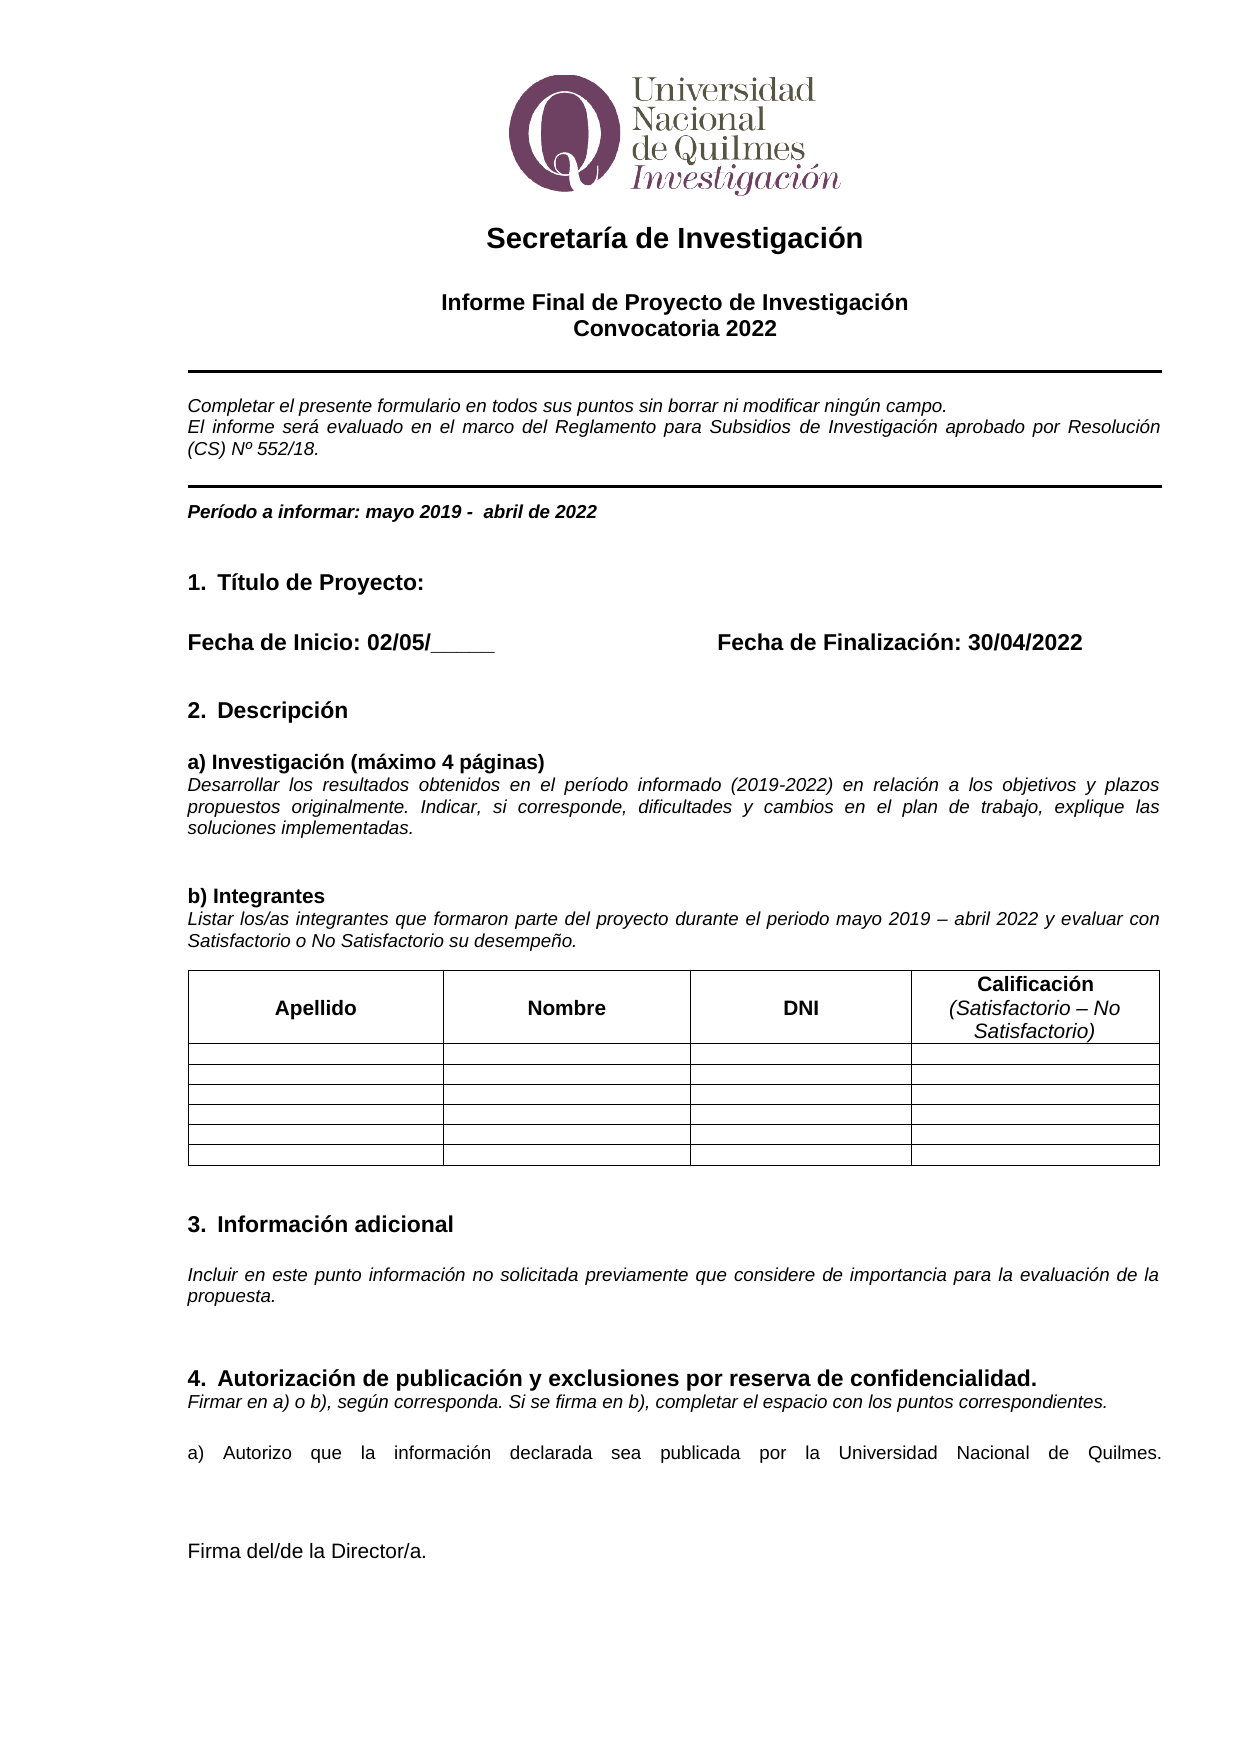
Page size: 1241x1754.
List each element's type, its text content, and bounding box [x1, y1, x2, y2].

table_cell [444, 1125, 690, 1144]
table_cell [444, 1105, 690, 1124]
table_cell [189, 1044, 443, 1063]
text Listar los/as integrantes que formaron parte del proyecto durante el periodo mayo 2019 – abril 2022 y evaluar con Satisfactorio o No Satisfactorio su desempeño. [187, 908, 1162, 951]
list Descripción [187, 697, 1162, 723]
table_cell [189, 1145, 443, 1164]
text Incluir en este punto información no solicitada previamente que considere de importancia para la evaluación de la propuesta. [187, 1264, 1162, 1307]
text El informe será evaluado en el marco del Reglamento para Subsidios de Investigación aprobado por Resolución (CS) Nº 552/18. [187, 416, 1162, 459]
table_cell [444, 1145, 690, 1164]
table_cell [912, 1044, 1159, 1063]
table_cell [444, 1044, 690, 1063]
table_cell [691, 1085, 911, 1104]
text Período a informar: mayo 2019 - abril de 2022 [187, 500, 1162, 522]
table_header Calificación (Satisfactorio – No Satisfactorio) [912, 971, 1159, 1043]
table_cell [691, 1065, 911, 1084]
text a) Autorizo que la información declarada sea publicada por de Quilmes. [187, 1442, 1162, 1491]
table_cell [912, 1125, 1159, 1144]
text Desarrollar los resultados obtenidos en el período informado (2019-2022) en relación a los objetivos y plazos propuestos originalmente. Indicar, si corresponde, dificultades y cambios en el plan de trabajo, explique las soluciones implementadas. [187, 774, 1162, 838]
text a) Investigación (máximo 4 páginas) [187, 750, 1162, 774]
picture [509, 75, 841, 196]
text b) Integrantes [187, 884, 1162, 908]
table_cell [912, 1145, 1159, 1164]
table_cell [444, 1065, 690, 1084]
table_cell [189, 1065, 443, 1084]
table_cell [691, 1125, 911, 1144]
table_cell [189, 1125, 443, 1144]
list Título de Proyecto: [187, 568, 1162, 595]
list Información adicional [187, 1211, 1162, 1237]
table_header Nombre [444, 971, 690, 1043]
table_cell [691, 1145, 911, 1164]
table_cell [912, 1085, 1159, 1104]
table_cell [189, 1105, 443, 1124]
table_cell [912, 1065, 1159, 1084]
text Fecha de Inicio: 02/05/_____ Fecha de Finalización: 30/04/2022 [187, 629, 1162, 655]
table_cell [912, 1105, 1159, 1124]
text Completar el presente formulario en todos sus puntos sin borrar ni modificar ningún campo. [187, 394, 1162, 416]
table_cell [444, 1085, 690, 1104]
table_header Apellido [189, 971, 443, 1043]
text Firma del/de la Director/a. [187, 1539, 1162, 1563]
table_cell [691, 1044, 911, 1063]
table_cell [691, 1105, 911, 1124]
list Autorización de publicación y exclusiones por reserva de confidencialidad. [187, 1365, 1162, 1391]
table_header DNI [691, 971, 911, 1043]
table_cell [189, 1085, 443, 1104]
text Firmar en a) o b), según corresponda. Si se firma en b), completar el espacio con los puntos correspondientes. [187, 1391, 1162, 1413]
